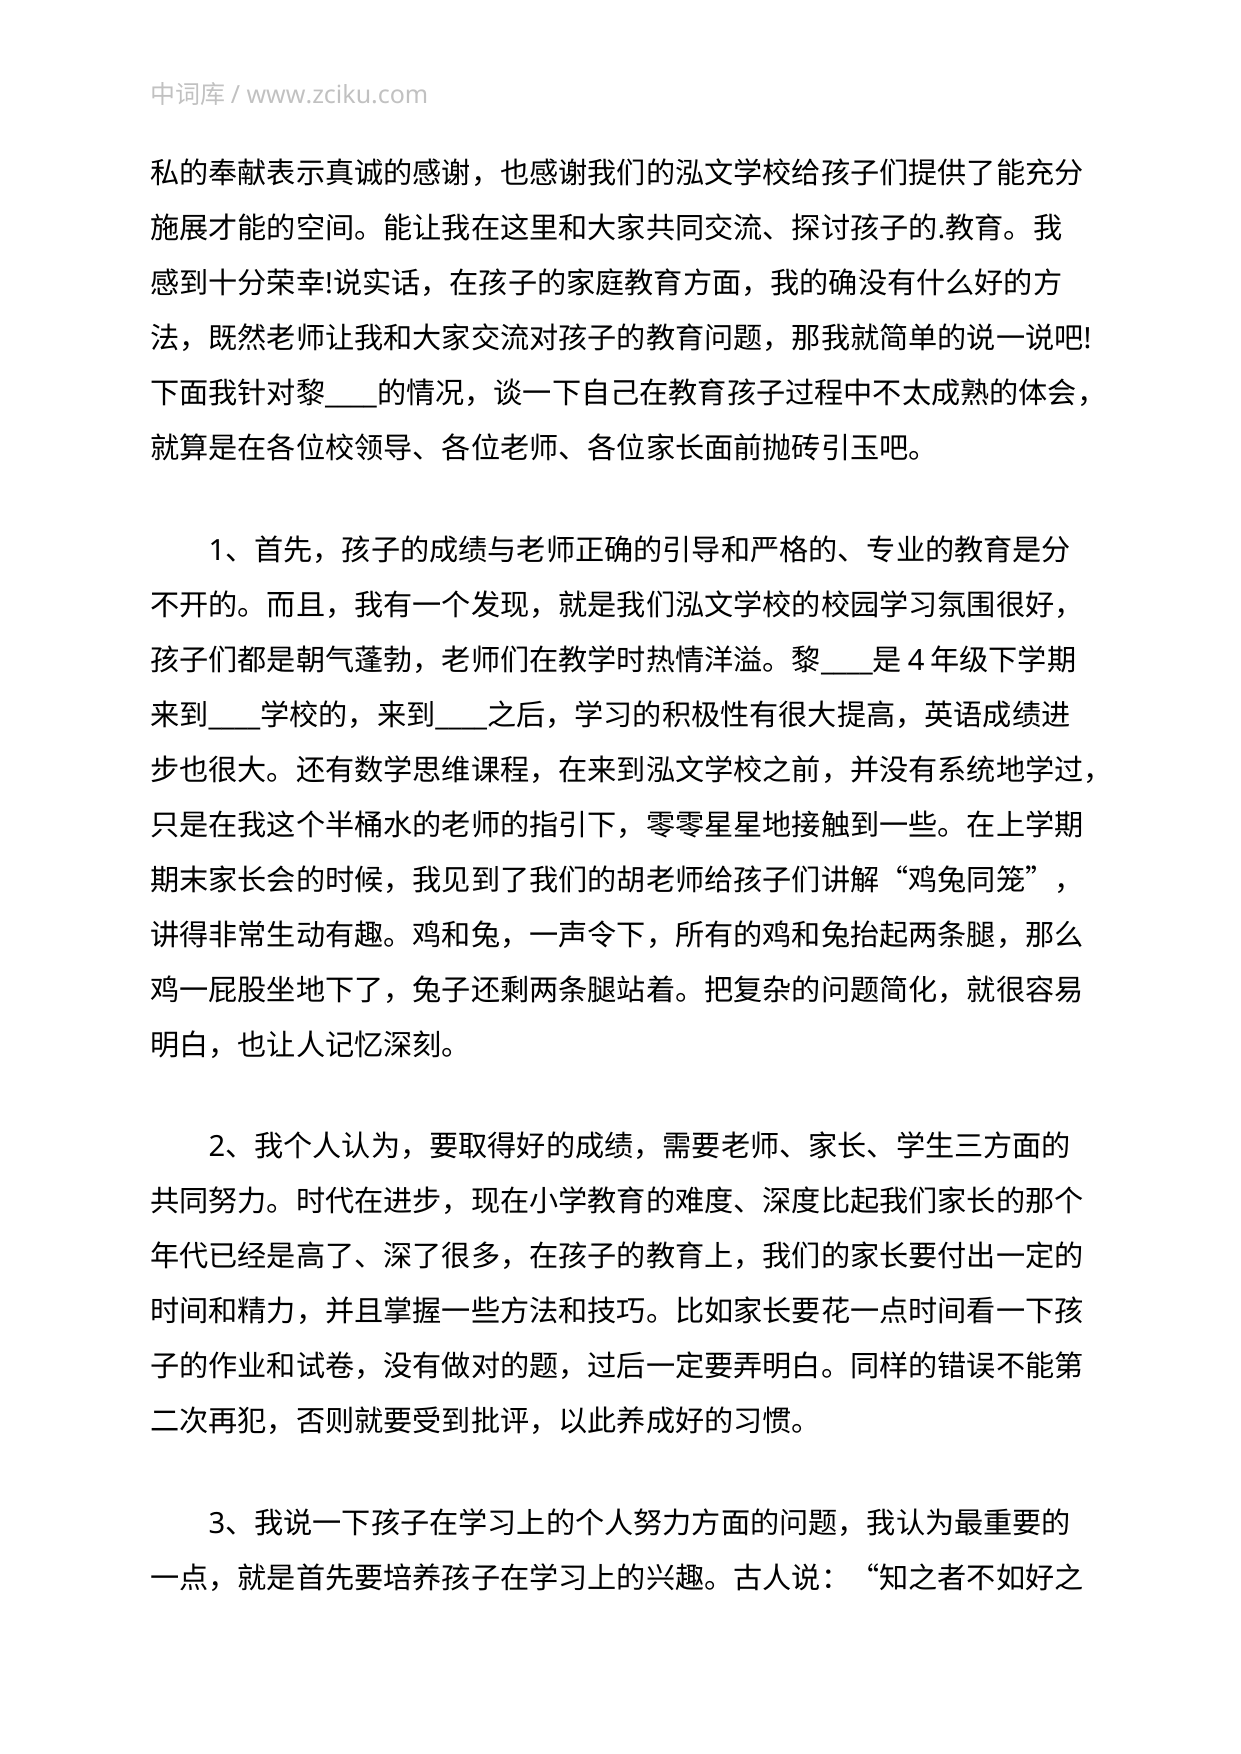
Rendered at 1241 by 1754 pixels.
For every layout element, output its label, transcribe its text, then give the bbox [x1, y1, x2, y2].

text 2、我个人认为，要取得好的成绩，需要老师、家长、学生三方面的共同努力。时代在进步，现在小学教育的难度、深度比起我们家长的那个年代已经是高了、深了很多，在孩子的教育上，我们的家长要付出一定的时间和精力，并且掌握一些方法和技巧。比如家长要花一点时间看一下孩子的作业和试卷，没有做对的题，过后一定要弄明白。同样的错误不能第二次再犯，否则就要受到批评，以此养成好的习惯。 [150, 1123, 1090, 1440]
text 1、首先，孩子的成绩与老师正确的引导和严格的、专业的教育是分不开的。而且，我有一个发现，就是我们泓文学校的校园学习氛围很好，孩子们都是朝气蓬勃，老师们在教学时热情洋溢。黎____是4年级下学期来到____学校的，来到____之后，学习的积极性有很大提高，英语成绩进步也很大。还有数学思维课程，在来到泓文学校之前，并没有系统地学过，只是在我这个半桶水的老师的指引下，零零星星地接触到一些。在上学期期末家长会的时候，我见到了我们的胡老师给孩子们讲解“鸡兔同笼”，讲得非常生动有趣。鸡和兔，一声令下，所有的鸡和兔抬起两条腿，那么鸡一屁股坐地下了，兔子还剩两条腿站着。把复杂的问题简化，就很容易明白，也让人记忆深刻。 [150, 527, 1090, 1063]
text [150, 1499, 1090, 1596]
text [150, 150, 1090, 467]
